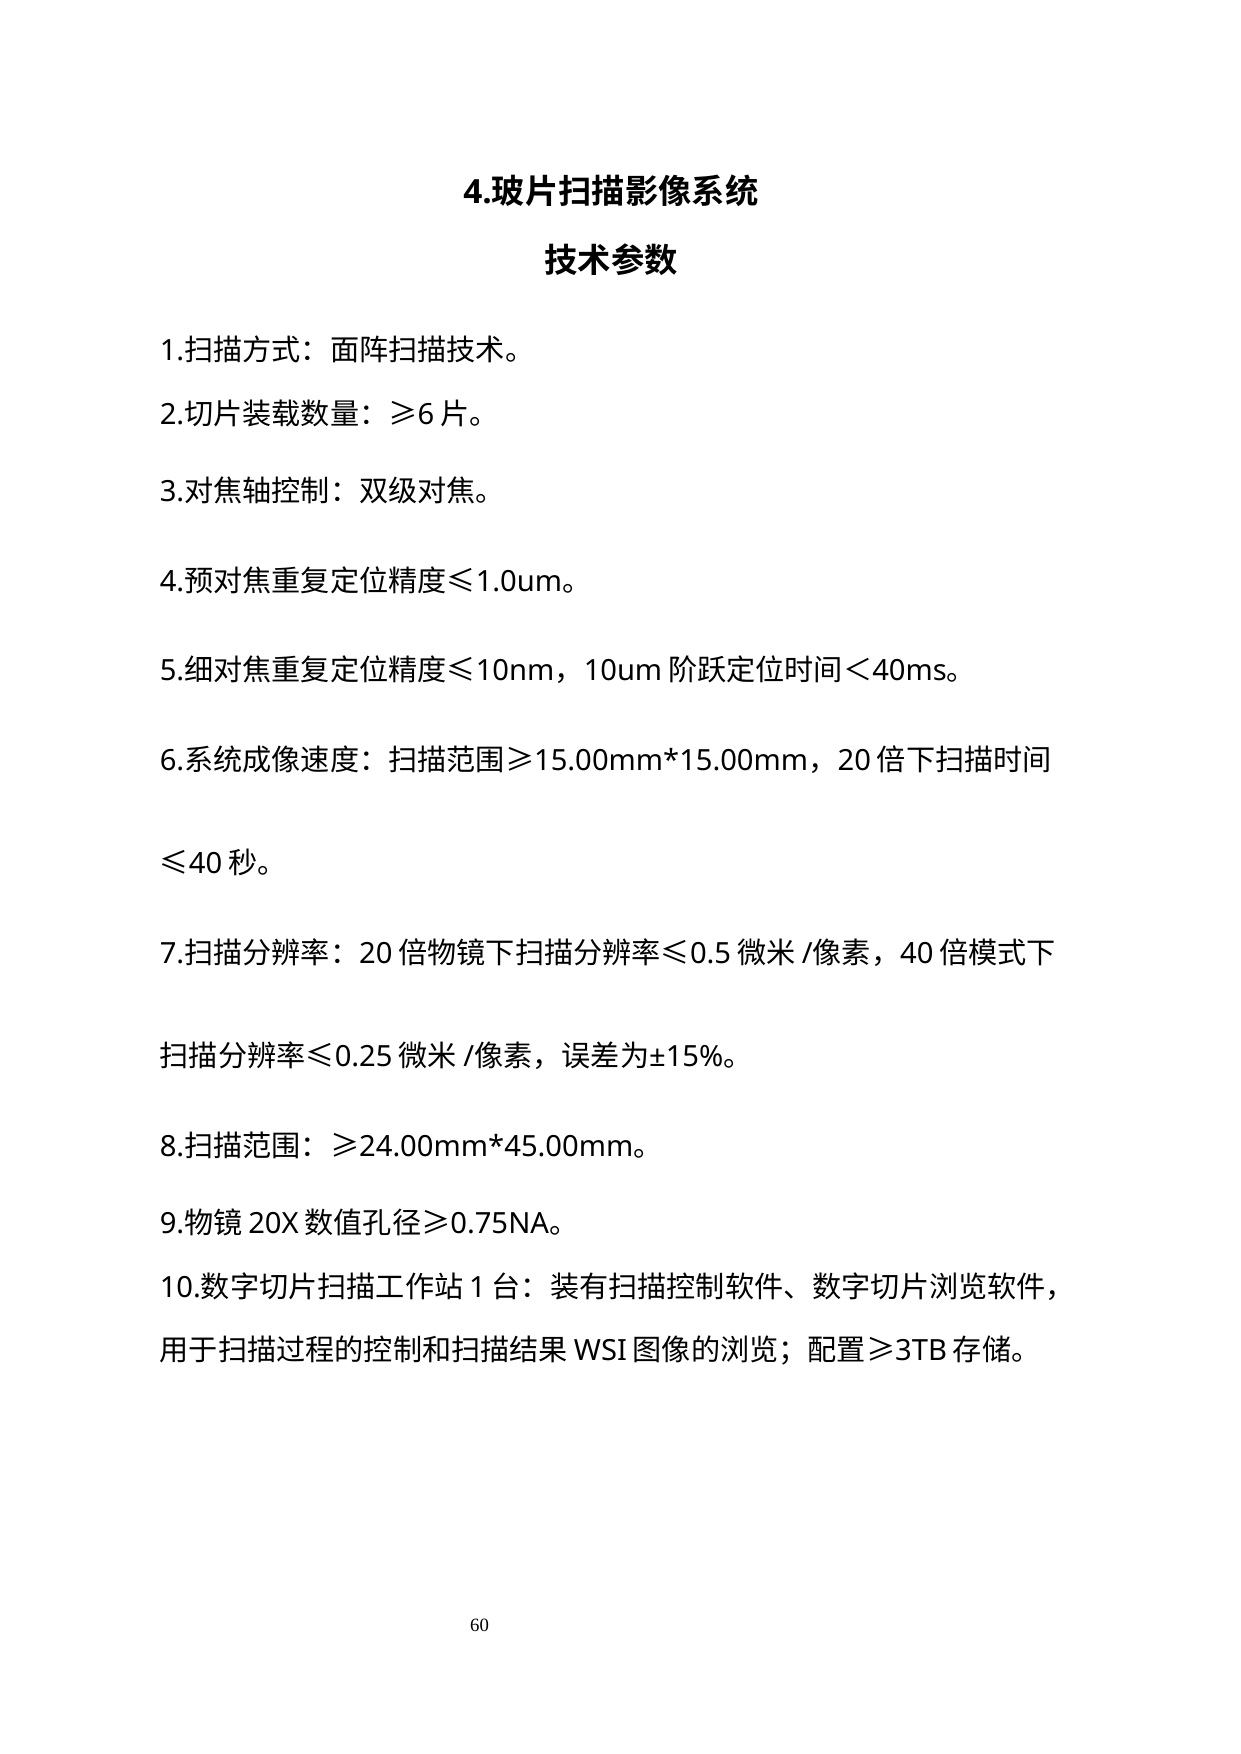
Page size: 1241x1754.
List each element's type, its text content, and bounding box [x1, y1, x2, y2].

text 7.扫描分辨率：20倍物镜下扫描分辨率≤0.5微米 /像素，40倍模式下扫描分辨率≤0.25微米 /像素，误差为±15%。 [159, 917, 1081, 1089]
text 4.玻片扫描影像系统 [141, 155, 1081, 224]
text 10.数字切片扫描工作站1台：装有扫描控制软件、数字切片浏览软件，用于扫描过程的控制和扫描结果WSI图像的浏览；配置≥3TB存储。 [159, 1263, 1081, 1369]
text 3.对焦轴控制：双级对焦。 [159, 454, 1081, 523]
text 8.扫描范围：≥24.00mm*45.00mm。 [159, 1110, 1081, 1178]
text 技术参数 [141, 224, 1081, 293]
text 9.物镜20X数值孔径≥0.75NA。 [159, 1200, 1081, 1242]
text 5.细对焦重复定位精度≤10nm，10um阶跃定位时间＜40ms。 [159, 634, 1081, 703]
text 2.切片装载数量：≥6片。 [159, 391, 1081, 433]
text 1.扫描方式：面阵扫描技术。 [159, 327, 1081, 369]
text 6.系统成像速度：扫描范围≥15.00mm*15.00mm，20倍下扫描时间≤40秒。 [159, 724, 1081, 896]
text 4.预对焦重复定位精度≤1.0um。 [159, 544, 1081, 613]
